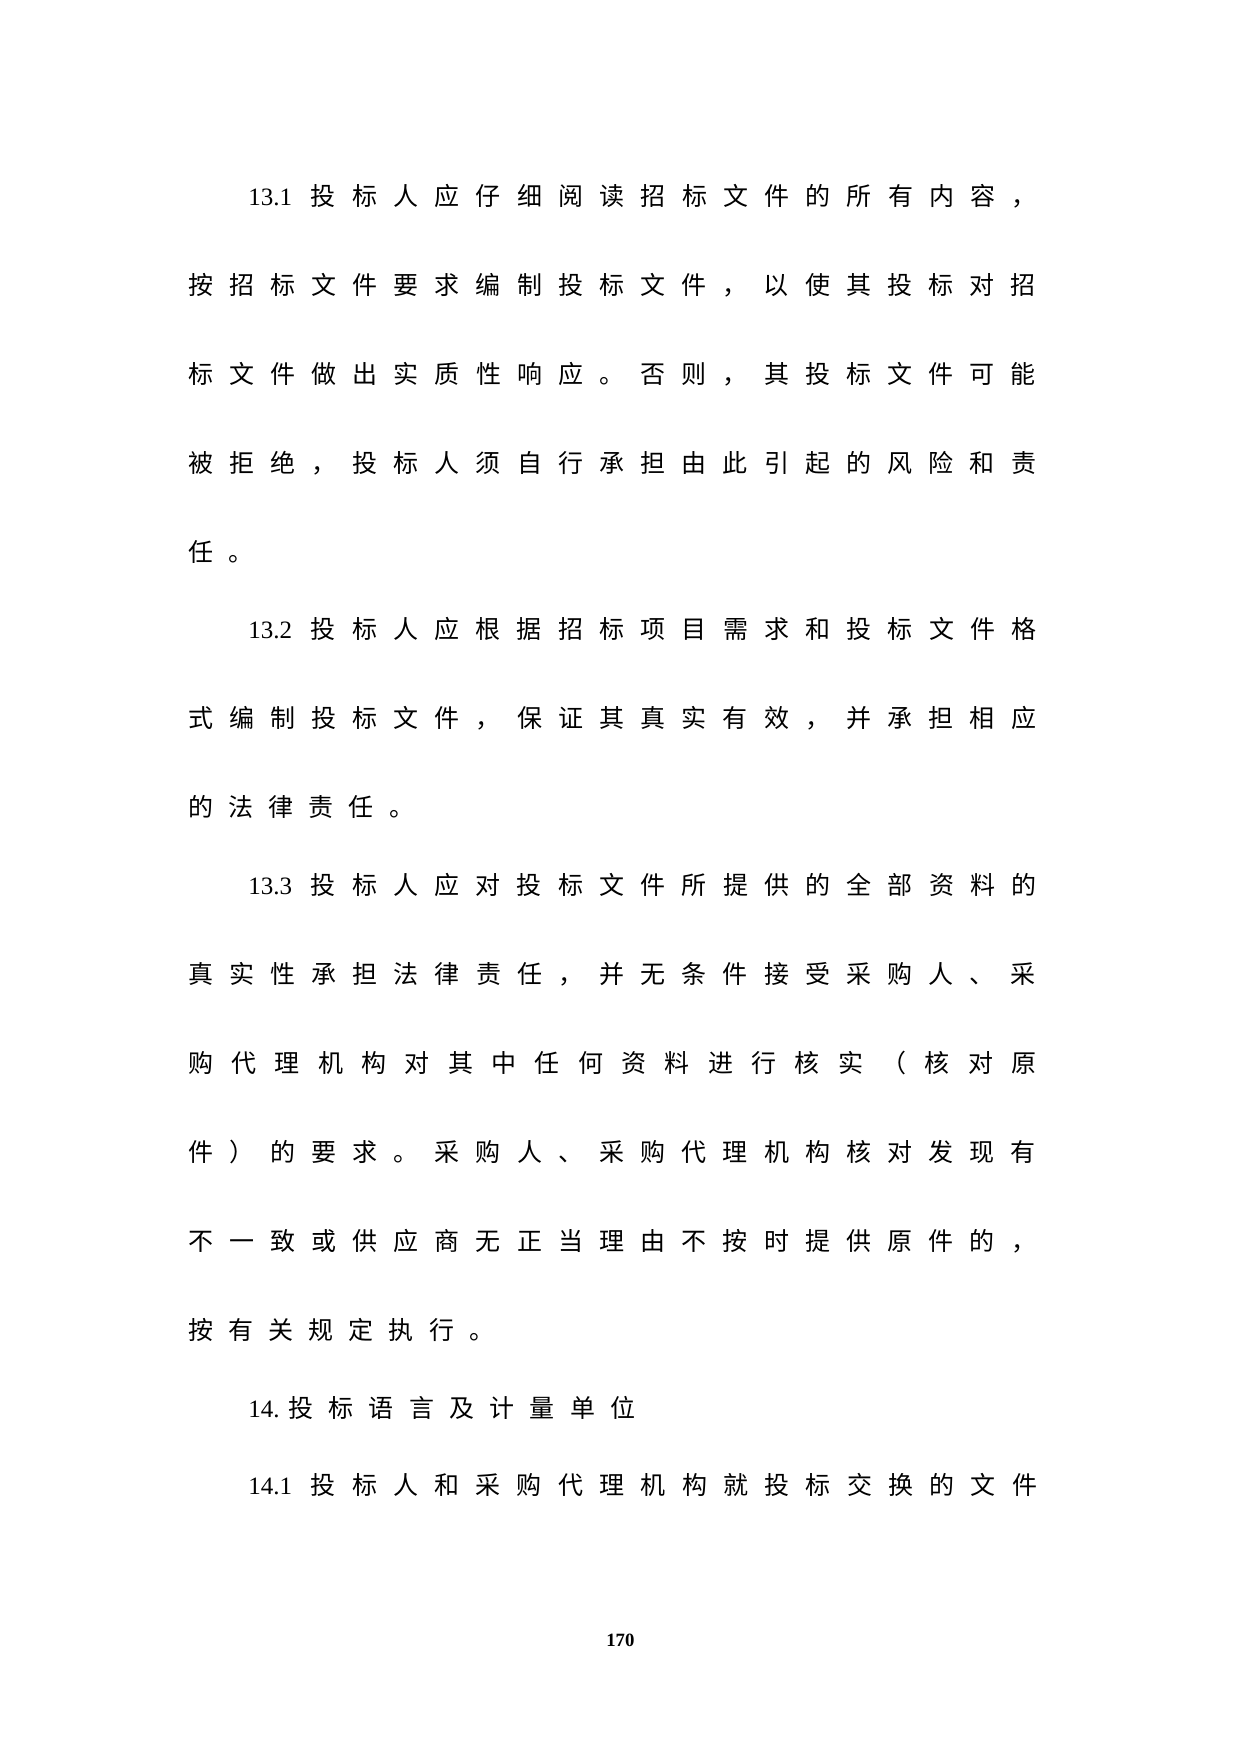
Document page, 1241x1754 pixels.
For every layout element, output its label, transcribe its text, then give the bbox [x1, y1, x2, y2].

text 13.1 投标人应仔细阅读招标文件的所有内容，按招标文件要求编制投标文件，以使其投标对招标文件做出实质性响应。否则，其投标文件可能被拒绝，投标人须自行承担由此引起的风险和责任。 [188, 164, 1052, 580]
text 13.2 投标人应根据招标项目需求和投标文件格式编制投标文件，保证其真实有效，并承担相应的法律责任。 [188, 598, 1052, 836]
text 14. 投标语言及计量单位 [188, 1377, 1052, 1436]
text 13.3 投标人应对投标文件所提供的全部资料的真实性承担法律责任，并无条件接受采购人、采购代理机构对其中任何资料进行核实（核对原件）的要求。采购人、采购代理机构核对发现有不一致或供应商无正当理由不按时提供原件的，按有关规定执行。 [188, 854, 1052, 1358]
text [188, 1454, 1052, 1513]
